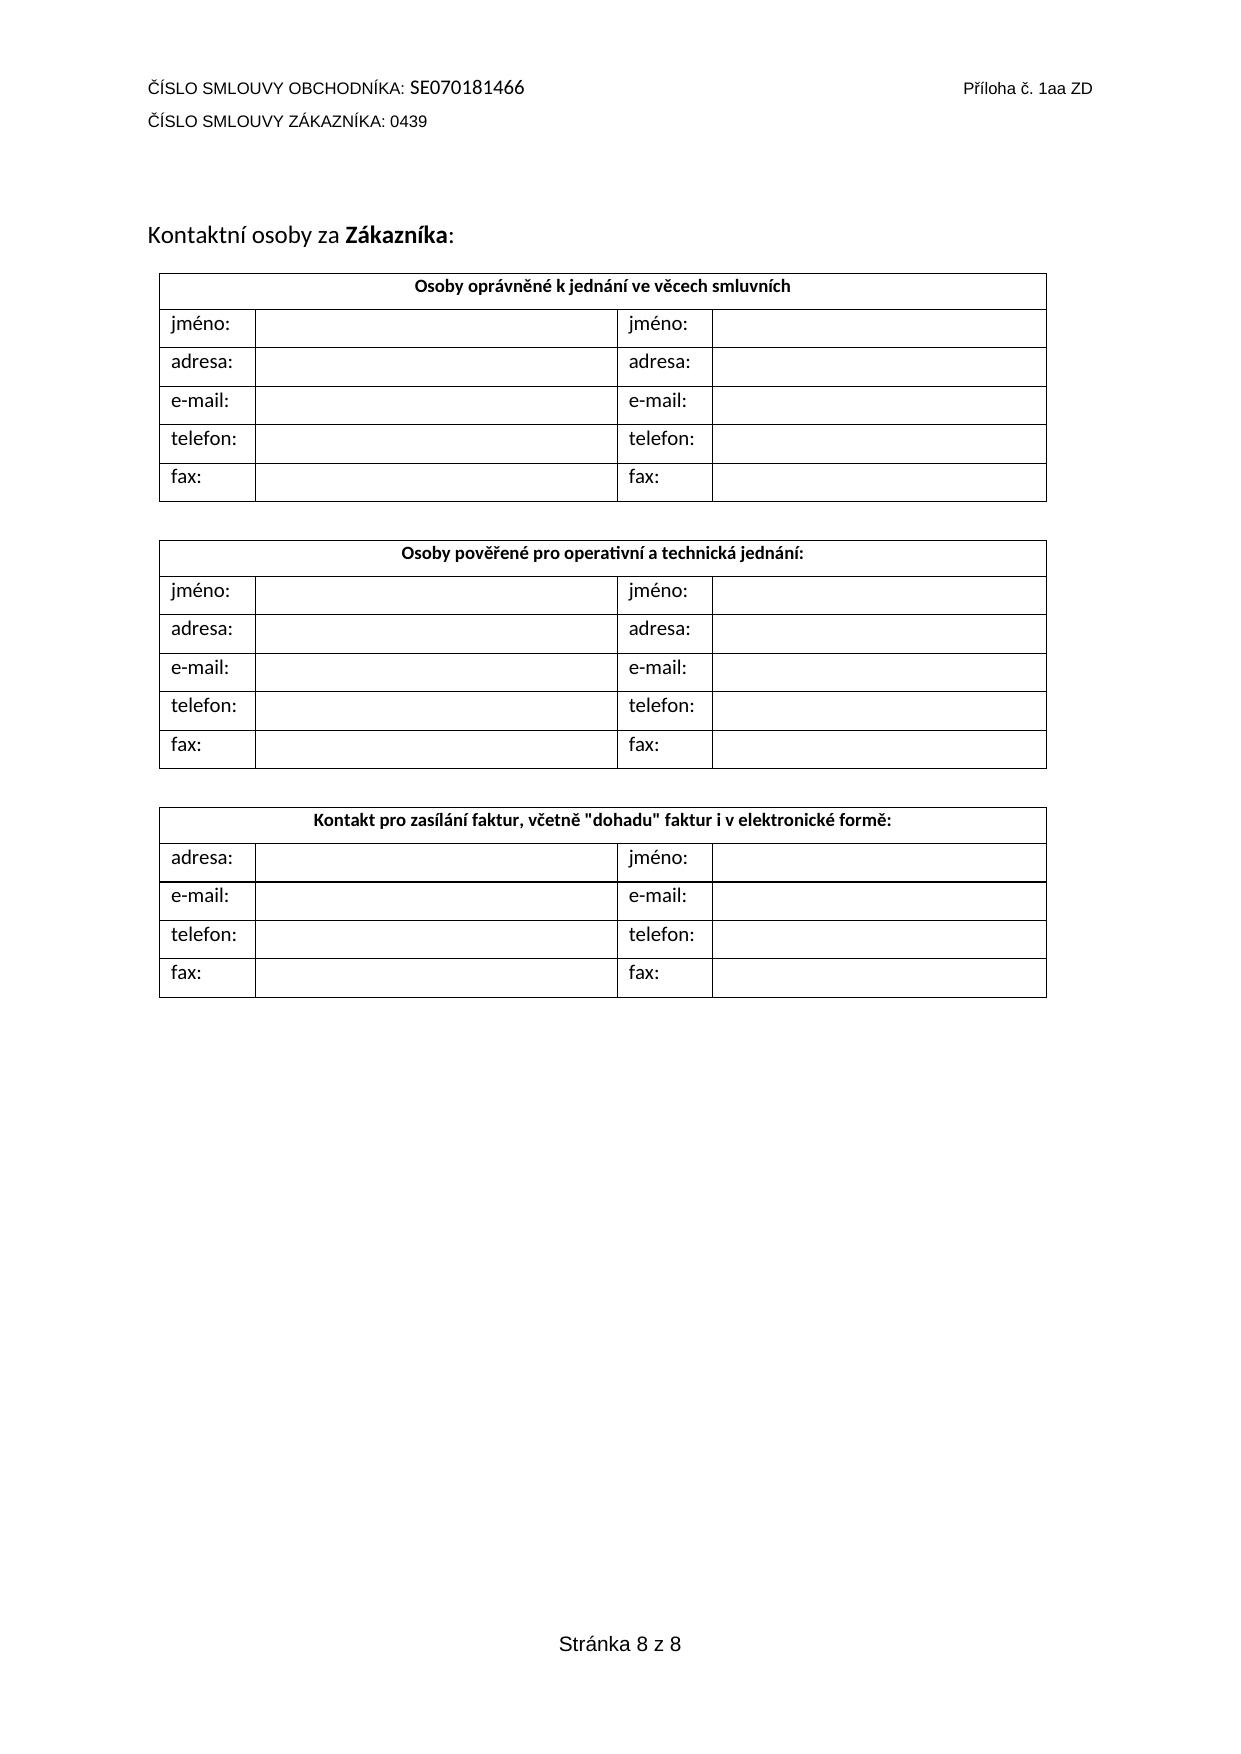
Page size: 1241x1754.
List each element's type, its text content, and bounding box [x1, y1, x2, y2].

table_header Osoby oprávněné k jednání ve věcech smluvních [160, 274, 1046, 309]
table_header Osoby pověřené pro operativní a technická jednání: [160, 541, 1046, 576]
table_cell fax: [618, 464, 712, 501]
table_cell adresa: [618, 615, 712, 653]
table_cell [713, 921, 1046, 958]
table_cell adresa: [618, 348, 712, 386]
table_cell jméno: [618, 310, 712, 347]
table_cell [713, 844, 1046, 881]
text Kontaktní osoby za Zákazníka: [148, 219, 1092, 250]
table_cell [256, 883, 617, 920]
table_cell adresa: [160, 348, 255, 386]
table_cell fax: [160, 464, 255, 501]
table_cell [256, 844, 617, 881]
table_cell telefon: [618, 921, 712, 958]
table_cell jméno: [160, 577, 255, 614]
table_cell [256, 577, 617, 614]
table_cell [256, 615, 617, 653]
table_cell e-mail: [160, 387, 255, 424]
table_header Kontakt pro zasílání faktur, včetně "dohadu" faktur i v elektronické formě: [160, 808, 1046, 843]
table_cell [256, 348, 617, 386]
table_cell fax: [160, 731, 255, 768]
table_cell [713, 883, 1046, 920]
table_cell e-mail: [618, 883, 712, 920]
table_cell [713, 348, 1046, 386]
table_cell e-mail: [618, 387, 712, 424]
table_cell telefon: [160, 692, 255, 730]
table_cell telefon: [160, 921, 255, 958]
table_cell fax: [160, 959, 255, 997]
table_cell e-mail: [160, 883, 255, 920]
table_cell jméno: [160, 310, 255, 347]
table_cell telefon: [160, 425, 255, 463]
table_cell [256, 731, 617, 768]
table_cell e-mail: [618, 654, 712, 691]
table_cell [713, 654, 1046, 691]
table_cell jméno: [618, 577, 712, 614]
table_cell [256, 425, 617, 463]
table_cell [256, 959, 617, 997]
table_cell telefon: [618, 425, 712, 463]
table_cell [256, 310, 617, 347]
table_cell fax: [618, 731, 712, 768]
table_cell e-mail: [160, 654, 255, 691]
table_cell [713, 464, 1046, 501]
table_cell [713, 692, 1046, 730]
table_cell [713, 310, 1046, 347]
table_cell jméno: [618, 844, 712, 881]
table_cell [256, 654, 617, 691]
table_cell [713, 615, 1046, 653]
table_cell [713, 959, 1046, 997]
table_cell [256, 921, 617, 958]
table_cell adresa: [160, 615, 255, 653]
table_cell [256, 387, 617, 424]
table_cell [713, 425, 1046, 463]
table_cell telefon: [618, 692, 712, 730]
table_cell [256, 692, 617, 730]
table_cell adresa: [160, 844, 255, 881]
table_cell fax: [618, 959, 712, 997]
table_cell [713, 387, 1046, 424]
table_cell [713, 577, 1046, 614]
table_cell [713, 731, 1046, 768]
table_cell [256, 464, 617, 501]
